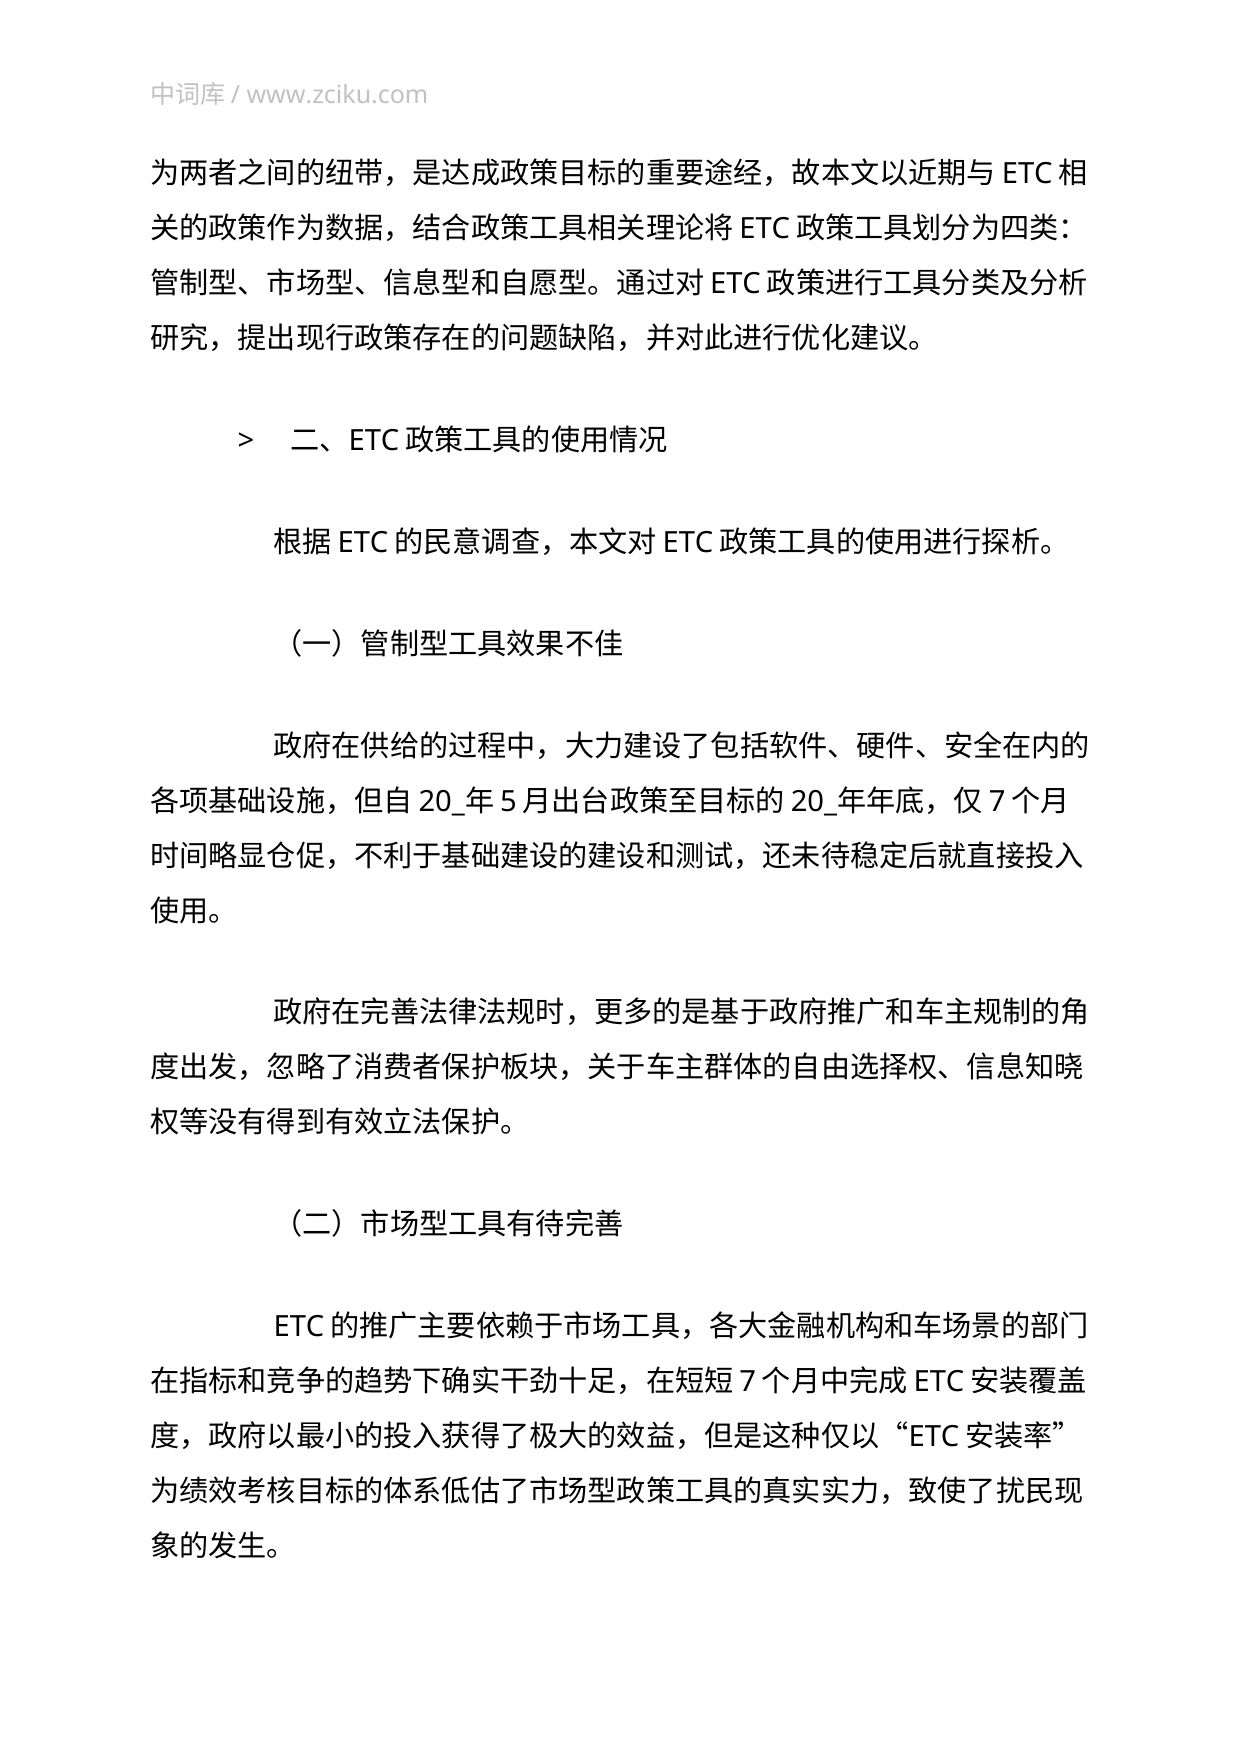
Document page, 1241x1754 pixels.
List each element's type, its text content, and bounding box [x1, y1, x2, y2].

text 根据ETC的民意调查，本文对ETC政策工具的使用进行探析。 [150, 519, 1090, 561]
text （一）管制型工具效果不佳 [150, 621, 1090, 663]
text > 二、ETC政策工具的使用情况 [150, 417, 1090, 459]
text 政府在完善法律法规时，更多的是基于政府推广和车主规制的角度出发，忽略了消费者保护板块，关于车主群体的自由选择权、信息知晓权等没有得到有效立法保护。 [150, 989, 1090, 1141]
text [150, 150, 1090, 357]
text ETC的推广主要依赖于市场工具，各大金融机构和车场景的部门在指标和竞争的趋势下确实干劲十足，在短短7个月中完成ETC安装覆盖度，政府以最小的投入获得了极大的效益，但是这种仅以“ETC安装率”为绩效考核目标的体系低估了市场型政策工具的真实实力，致使了扰民现象的发生。 [150, 1302, 1090, 1564]
text 政府在供给的过程中，大力建设了包括软件、硬件、安全在内的各项基础设施，但自20_年5月出台政策至目标的20_年年底，仅7个月时间略显仓促，不利于基础建设的建设和测试，还未待稳定后就直接投入使用。 [150, 722, 1090, 929]
text （二）市场型工具有待完善 [150, 1201, 1090, 1243]
